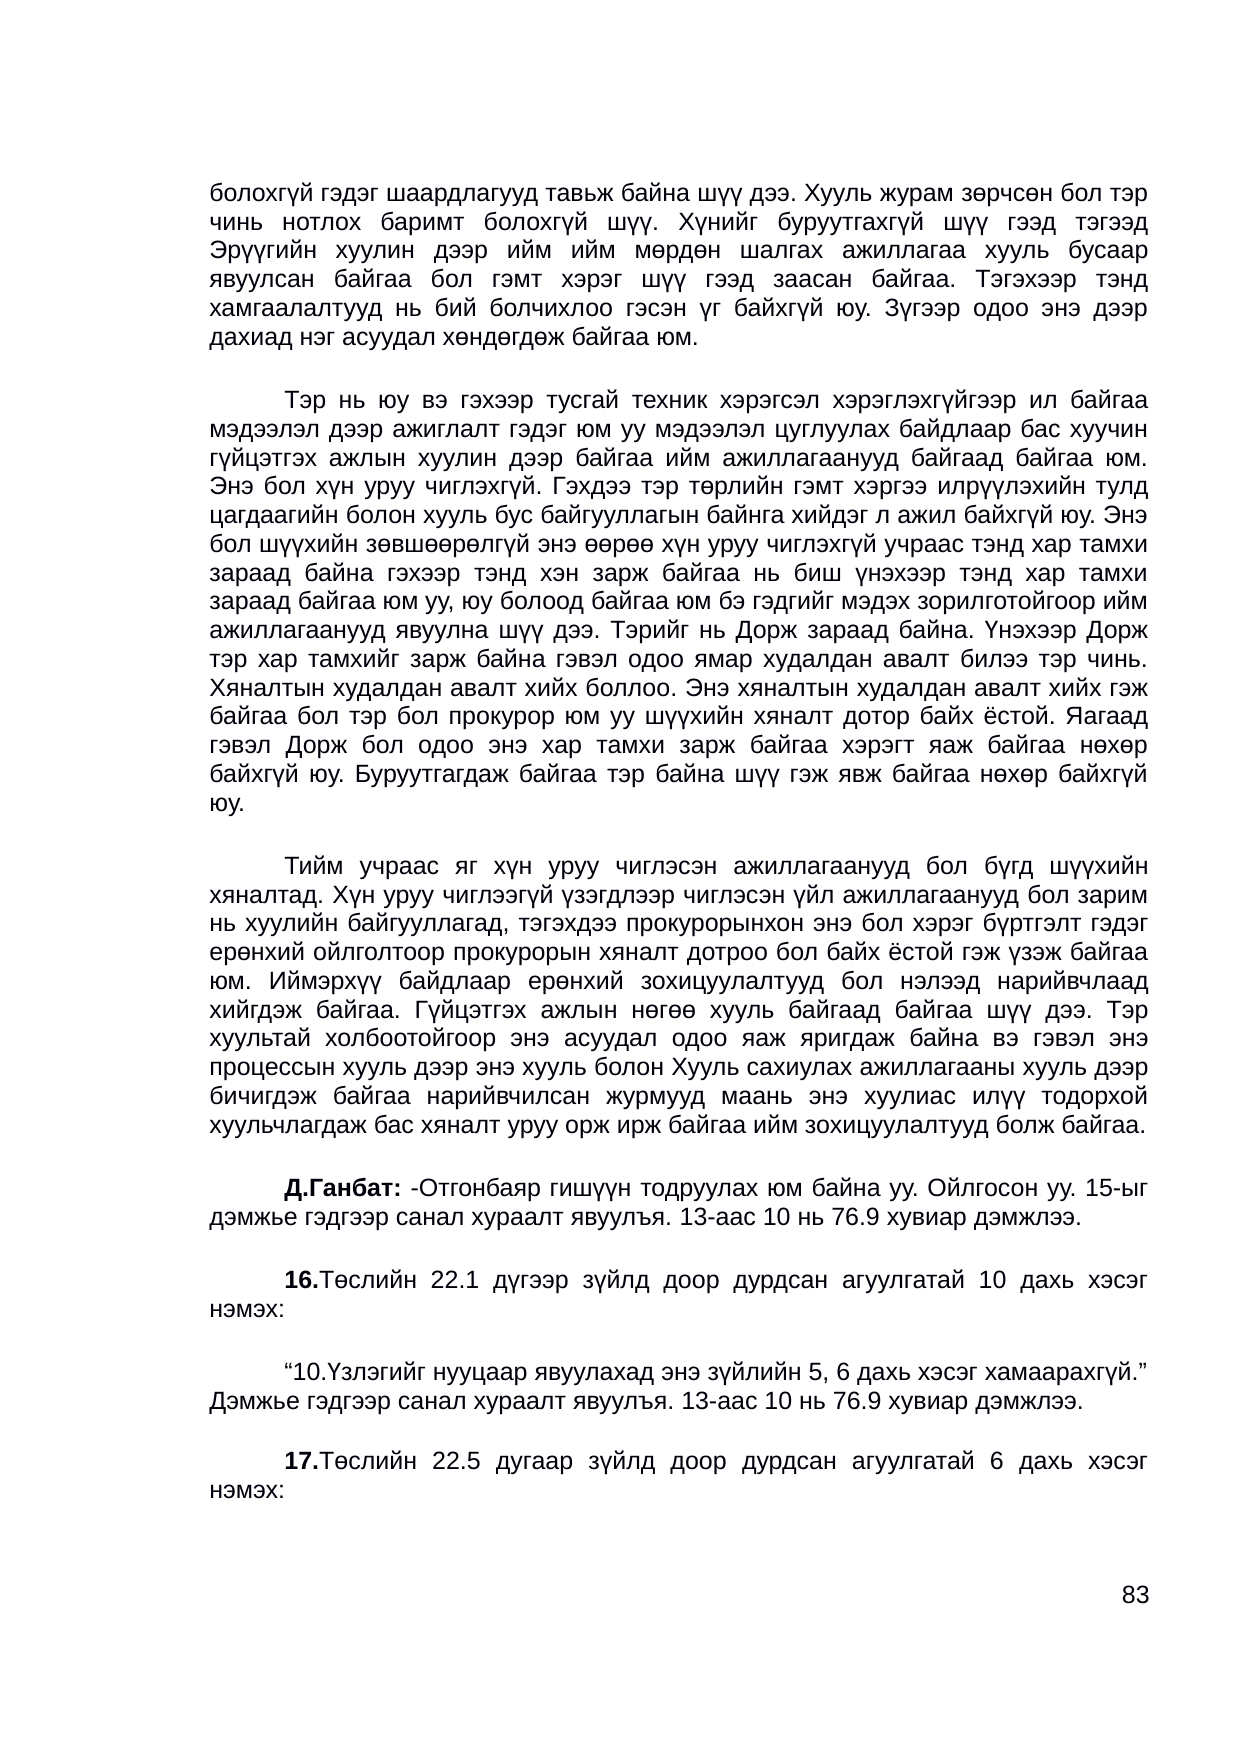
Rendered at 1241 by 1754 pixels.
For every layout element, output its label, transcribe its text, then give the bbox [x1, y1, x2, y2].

text Тэр нь юу вэ гэхээр тусгай техник хэрэгсэл хэрэглэхгүйгээр ил байгаа мэдээлэл дээр ажиглалт гэдэг юм уу мэдээлэл цуглуулах байдлаар бас хуучин гүйцэтгэх ажлын хуулин дээр байгаа ийм ажиллагаанууд байгаад байгаа юм. Энэ бол хүн уруу чиглэхгүй. Гэхдээ тэр төрлийн гэмт хэргээ илрүүлэхийн тулд цагдаагийн болон хууль бус байгууллагын байнга хийдэг л ажил байхгүй юу. Энэ бол шүүхийн зөвшөөрөлгүй энэ өөрөө хүн уруу чиглэхгүй учраас тэнд хар тамхи зараад байна гэхээр тэнд хэн зарж байгаа нь биш үнэхээр тэнд хар тамхи зараад байгаа юм уу, юу болоод байгаа юм бэ гэдгийг мэдэх зорилготойгоор ийм ажиллагаанууд явуулна шүү дээ. Тэрийг нь Дорж зараад байна. Үнэхээр Дорж тэр хар тамхийг зарж байна гэвэл одоо ямар худалдан авалт билээ тэр чинь. Хяналтын худалдан авалт хийх боллоо. Энэ хяналтын худалдан авалт хийх гэж байгаа бол тэр бол прокурор юм уу шүүхийн хяналт дотор байх ёстой. Яагаад гэвэл Дорж бол одоо энэ хар тамхи зарж байгаа хэрэгт яаж байгаа нөхөр байхгүй юу. Буруутгагдаж байгаа тэр байна шүү гэж явж байгаа нөхөр байхгүй юу. [209, 385, 1149, 816]
text 17.Төслийн 22.5 дугаар зүйлд доор дурдсан агуулгатай 6 дахь хэсэг нэмэх: [209, 1446, 1149, 1504]
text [209, 178, 1149, 351]
text Д.Ганбат: -Отгонбаяр гишүүн тодруулах юм байна уу. Ойлгосон уу. 15-ыг дэмжье гэдгээр санал хураалт явуулъя. 13-аас 10 нь 76.9 хувиар дэмжлээ. [209, 1173, 1149, 1231]
text “10.Үзлэгийг нууцаар явуулахад энэ зүйлийн 5, 6 дахь хэсэг хамаарахгүй.” Дэмжье гэдгээр санал хураалт явуулъя. 13-аас 10 нь 76.9 хувиар дэмжлээ. [209, 1357, 1149, 1415]
text Тийм учраас яг хүн уруу чиглэсэн ажиллагаанууд бол бүгд шүүхийн хяналтад. Хүн уруу чиглээгүй үзэгдлээр чиглэсэн үйл ажиллагаанууд бол зарим нь хуулийн байгууллагад, тэгэхдээ прокурорынхон энэ бол хэрэг бүртгэлт гэдэг ерөнхий ойлголтоор прокурорын хяналт дотроо бол байх ёстой гэж үзэж байгаа юм. Иймэрхүү байдлаар ерөнхий зохицуулалтууд бол нэлээд нарийвчлаад хийгдэж байгаа. Гүйцэтгэх ажлын нөгөө хууль байгаад байгаа шүү дээ. Тэр хуультай холбоотойгоор энэ асуудал одоо яаж яригдаж байна вэ гэвэл энэ процессын хууль дээр энэ хууль болон Хууль сахиулах ажиллагааны хууль дээр бичигдэж байгаа нарийвчилсан журмууд маань энэ хуулиас илүү тодорхой хуульчлагдаж бас хяналт уруу орж ирж байгаа ийм зохицуулалтууд болж байгаа. [209, 851, 1149, 1138]
text 16.Төслийн 22.1 дүгээр зүйлд доор дурдсан агуулгатай 10 дахь хэсэг нэмэх: [209, 1265, 1149, 1323]
